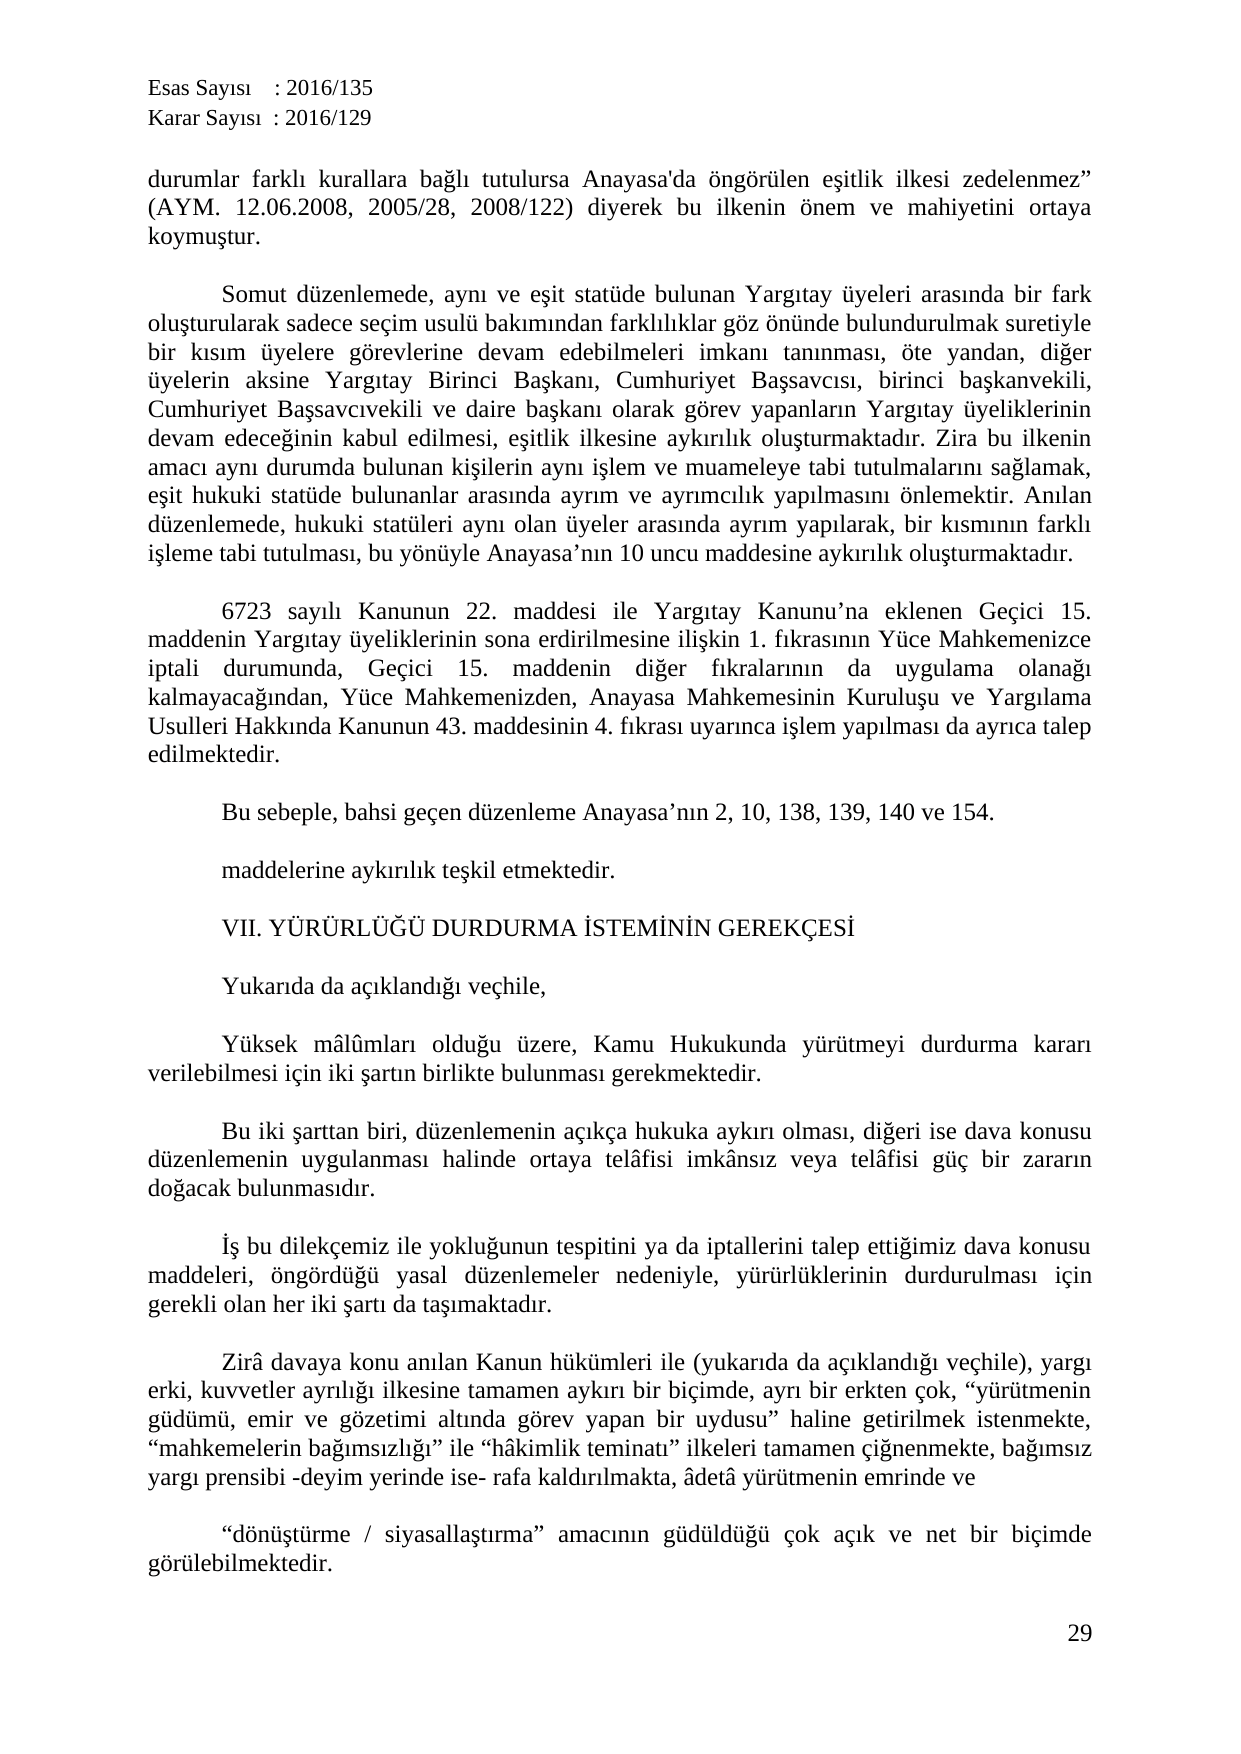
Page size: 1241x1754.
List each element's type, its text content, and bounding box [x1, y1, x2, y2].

text Bu sebeple, bahsi geçen düzenleme Anayasa’nın 2, 10, 138, 139, 140 ve 154. [148, 797, 1093, 826]
text “dönüştürme / siyasallaştırma” amacının güdüldüğü çok açık ve net bir biçimde görülebilmektedir. [148, 1519, 1093, 1577]
text Somut düzenlemede, aynı ve eşit statüde bulunan Yargıtay üyeleri arasında bir fark oluşturularak sadece seçim usulü bakımından farklılıklar göz önünde bulundurulmak suretiyle bir kısım üyelere görevlerine devam edebilmeleri imkanı tanınması, öte yandan, diğer üyelerin aksine Yargıtay Birinci Başkanı, Cumhuriyet Başsavcısı, birinci başkanvekili, Cumhuriyet Başsavcıvekili ve daire başkanı olarak görev yapanların Yargıtay üyeliklerinin devam edeceğinin kabul edilmesi, eşitlik ilkesine aykırılık oluşturmaktadır. Zira bu ilkenin amacı aynı durumda bulunan kişilerin aynı işlem ve muameleye tabi tutulmalarını sağlamak, eşit hukuki statüde bulunanlar arasında ayrım ve ayrımcılık yapılmasını önlemektir. Anılan düzenlemede, hukuki statüleri aynı olan üyeler arasında ayrım yapılarak, bir kısmının farklı işleme tabi tutulması, bu yönüyle Anayasa’nın 10 uncu maddesine aykırılık oluşturmaktadır. [148, 279, 1093, 567]
text İş bu dilekçemiz ile yokluğunun tespitini ya da iptallerini talep ettiğimiz dava konusu maddeleri, öngördüğü yasal düzenlemeler nedeniyle, yürürlüklerinin durdurulması için gerekli olan her iki şartı da taşımaktadır. [148, 1231, 1093, 1317]
text Yukarıda da açıklandığı veçhile, [148, 971, 1093, 1000]
text Yüksek mâlûmları olduğu üzere, Kamu Hukukunda yürütmeyi durdurma kararı verilebilmesi için iki şartın birlikte bulunması gerekmektedir. [148, 1029, 1093, 1087]
text 6723 sayılı Kanunun 22. maddesi ile Yargıtay Kanunu’na eklenen Geçici 15. maddenin Yargıtay üyeliklerinin sona erdirilmesine ilişkin 1. fıkrasının Yüce Mahkemenizce iptali durumunda, Geçici 15. maddenin diğer fıkralarının da uygulama olanağı kalmayacağından, Yüce Mahkemenizden, Anayasa Mahkemesinin Kuruluşu ve Yargılama Usulleri Hakkında Kanunun 43. maddesinin 4. fıkrası uyarınca işlem yapılması da ayrıca talep edilmektedir. [148, 596, 1093, 768]
text Zirâ davaya konu anılan Kanun hükümleri ile (yukarıda da açıklandığı veçhile), yargı erki, kuvvetler ayrılığı ilkesine tamamen aykırı bir biçimde, ayrı bir erkten çok, “yürütmenin güdümü, emir ve gözetimi altında görev yapan bir uydusu” haline getirilmek istenmekte, “mahkemelerin bağımsızlığı” ile “hâkimlik teminatı” ilkeleri tamamen çiğnenmekte, bağımsız yargı prensibi -deyim yerinde ise- rafa kaldırılmakta, âdetâ yürütmenin emrinde ve [148, 1347, 1093, 1490]
text VII. YÜRÜRLÜĞÜ DURDURMA İSTEMİNİN GEREKÇESİ [148, 913, 1093, 942]
text maddelerine aykırılık teşkil etmektedir. [148, 855, 1093, 884]
text Bu iki şarttan biri, düzenlemenin açıkça hukuka aykırı olması, diğeri ise dava konusu düzenlemenin uygulanması halinde ortaya telâfisi imkânsız veya telâfisi güç bir zararın doğacak bulunmasıdır. [148, 1116, 1093, 1202]
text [148, 164, 1093, 250]
